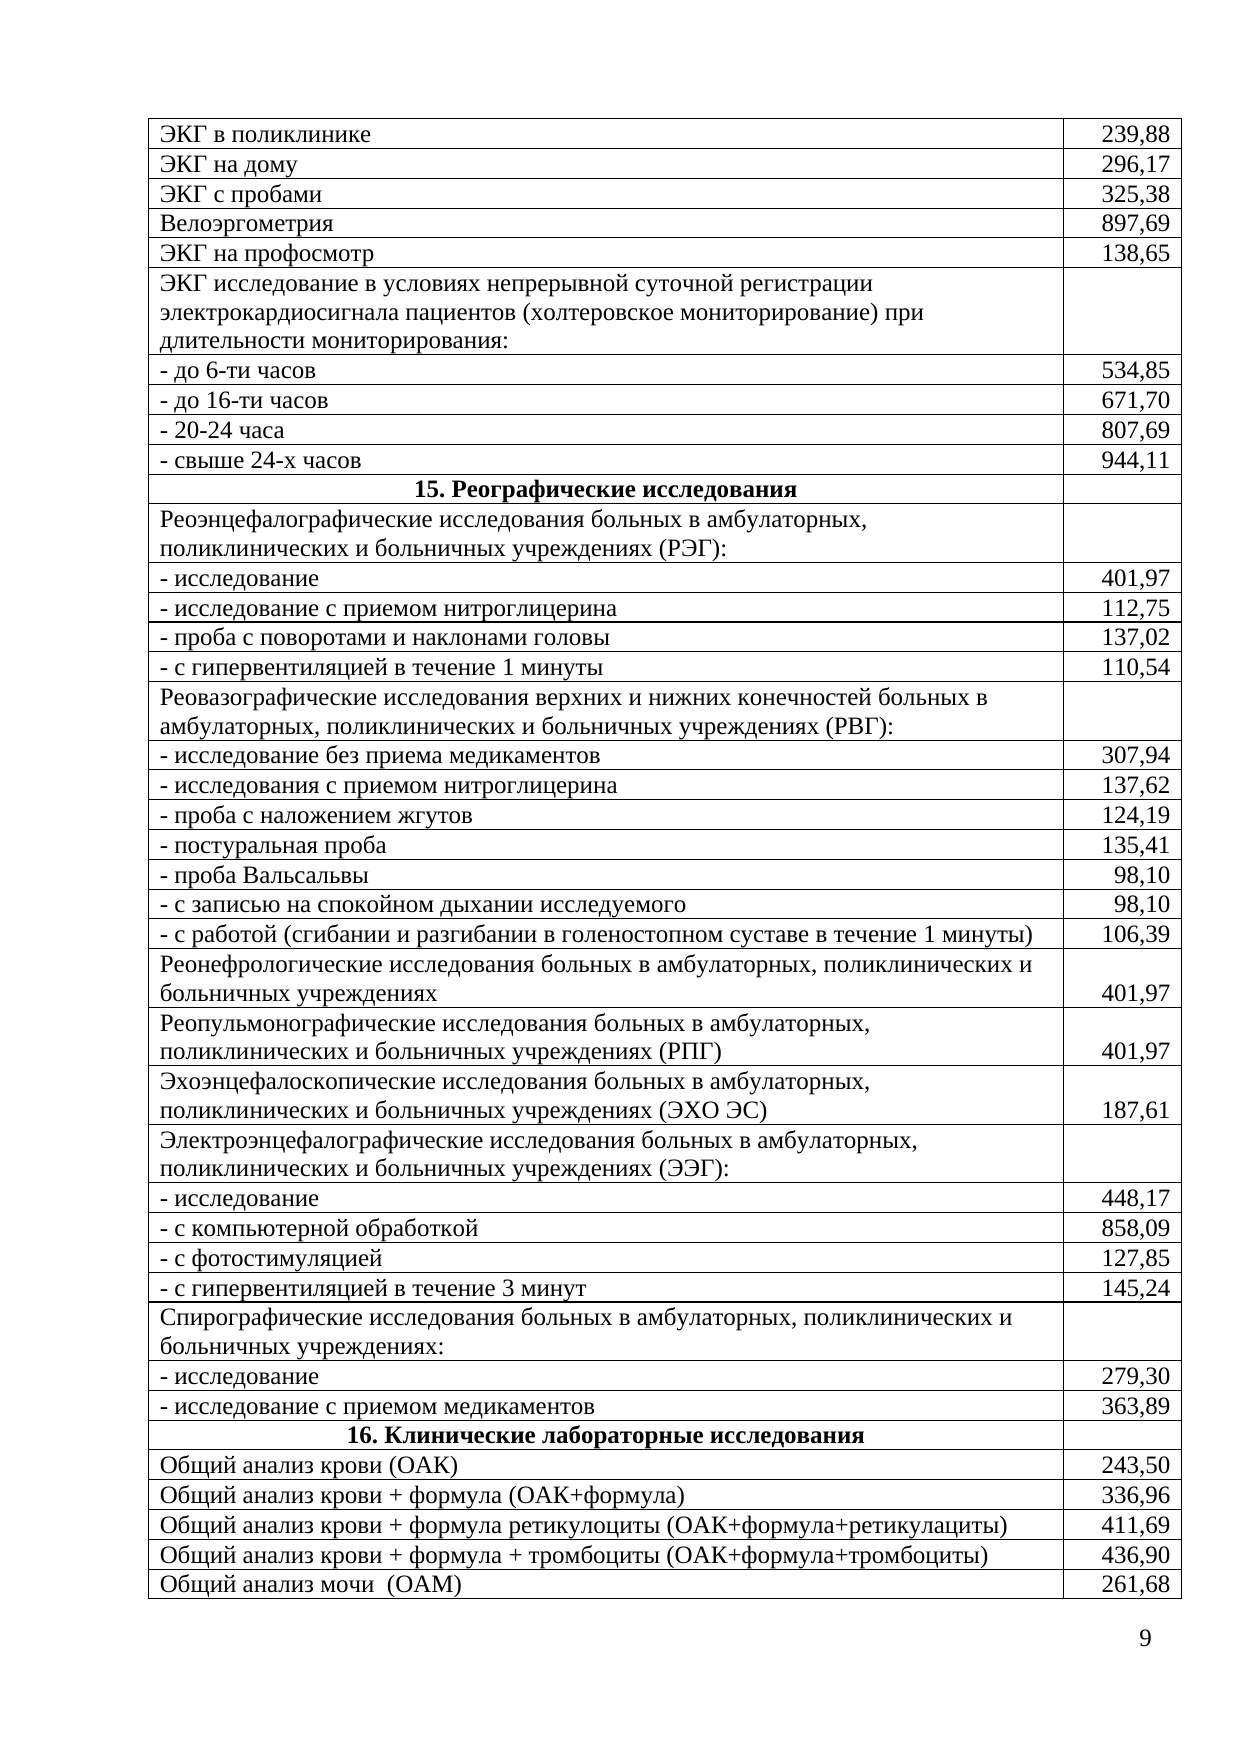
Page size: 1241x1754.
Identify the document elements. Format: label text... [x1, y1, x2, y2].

table_cell - с гипервентиляцией в течение 1 минуты [149, 652, 1063, 681]
table_cell 145,24 [1064, 1273, 1181, 1301]
table_cell [1064, 504, 1181, 562]
table_cell - исследование без приема медикаментов [149, 741, 1063, 769]
table_cell - с записью на спокойном дыхании исследуемого [149, 890, 1063, 918]
table_cell - 20-24 часа [149, 415, 1063, 444]
table_cell Реоэнцефалографические исследования больных в амбулаторных, поликлинических и больничных учреждениях (РЭГ): [149, 504, 1063, 562]
table_cell 436,90 [1064, 1540, 1181, 1568]
table_cell - до 6-ти часов [149, 355, 1063, 384]
table_cell [1064, 475, 1181, 503]
table_cell Общий анализ мочи (ОАМ) [149, 1570, 1063, 1598]
table_cell 401,97 [1064, 1008, 1181, 1065]
table_cell ЭКГ исследование в условиях непрерывной суточной регистрации электрокардиосигнала пациентов (холтеровское мониторирование) при длительности мониторирования: [149, 268, 1063, 354]
table_cell - проба с поворотами и наклонами головы [149, 623, 1063, 651]
table_cell - исследования с приемом нитроглицерина [149, 770, 1063, 799]
table_cell 296,17 [1064, 149, 1181, 178]
table_cell 135,41 [1064, 830, 1181, 859]
table_cell [1064, 1303, 1181, 1360]
table_cell 336,96 [1064, 1480, 1181, 1509]
table_cell [1064, 1421, 1181, 1449]
table_cell 187,61 [1064, 1066, 1181, 1124]
table_cell 243,50 [1064, 1450, 1181, 1479]
table_cell 534,85 [1064, 355, 1181, 384]
table_cell 138,65 [1064, 238, 1181, 267]
table_cell 858,09 [1064, 1213, 1181, 1242]
table_cell Общий анализ крови + формула + тромбоциты (ОАК+формула+тромбоциты) [149, 1540, 1063, 1568]
table_cell - до 16-ти часов [149, 385, 1063, 414]
table_cell 944,11 [1064, 445, 1181, 473]
table_cell [1064, 268, 1181, 354]
table_cell 671,70 [1064, 385, 1181, 414]
table_cell 98,10 [1064, 890, 1181, 918]
table_cell - с компьютерной обработкой [149, 1213, 1063, 1242]
table_cell Общий анализ крови + формула (ОАК+формула) [149, 1480, 1063, 1509]
table_cell - с работой (сгибании и разгибании в голеностопном суставе в течение 1 минуты) [149, 919, 1063, 948]
table_cell - проба с наложением жгутов [149, 800, 1063, 829]
table_cell ЭКГ в поликлинике [149, 119, 1063, 148]
table_cell [1064, 1125, 1181, 1182]
table_cell 307,94 [1064, 741, 1181, 769]
table_cell - исследование [149, 563, 1063, 592]
table_cell - с гипервентиляцией в течение 3 минут [149, 1273, 1063, 1301]
table_cell 401,97 [1064, 563, 1181, 592]
table_cell 279,30 [1064, 1361, 1181, 1390]
table_cell 325,38 [1064, 179, 1181, 207]
table_cell 110,54 [1064, 652, 1181, 681]
table_cell 239,88 [1064, 119, 1181, 148]
table_cell 411,69 [1064, 1510, 1181, 1539]
table_cell 112,75 [1064, 593, 1181, 621]
table_cell Общий анализ крови + формула ретикулоциты (ОАК+формула+ретикулациты) [149, 1510, 1063, 1539]
table_cell - проба Вальсальвы [149, 860, 1063, 888]
table_cell Велоэргометрия [149, 209, 1063, 237]
table_cell 897,69 [1064, 209, 1181, 237]
table_cell 137,62 [1064, 770, 1181, 799]
table_cell 127,85 [1064, 1243, 1181, 1272]
table_cell 124,19 [1064, 800, 1181, 829]
table_cell ЭКГ с пробами [149, 179, 1063, 207]
table_cell [1064, 682, 1181, 739]
table_cell 15. Реографические исследования [149, 475, 1063, 503]
table_cell - исследование [149, 1361, 1063, 1390]
table_cell - постуральная проба [149, 830, 1063, 859]
table_cell Электроэнцефалографические исследования больных в амбулаторных, поликлинических и больничных учреждениях (ЭЭГ): [149, 1125, 1063, 1182]
table_cell ЭКГ на профосмотр [149, 238, 1063, 267]
table_cell 448,17 [1064, 1183, 1181, 1212]
table_cell - исследование с приемом нитроглицерина [149, 593, 1063, 621]
table_cell 807,69 [1064, 415, 1181, 444]
table_cell - исследование с приемом медикаментов [149, 1391, 1063, 1419]
table_cell - с фотостимуляцией [149, 1243, 1063, 1272]
table_cell - свыше 24-х часов [149, 445, 1063, 473]
table_cell 401,97 [1064, 949, 1181, 1007]
table_cell 16. Клинические лабораторные исследования [149, 1421, 1063, 1449]
table_cell 261,68 [1064, 1570, 1181, 1598]
table_cell 363,89 [1064, 1391, 1181, 1419]
table_cell Общий анализ крови (ОАК) [149, 1450, 1063, 1479]
table_cell 137,02 [1064, 623, 1181, 651]
table_cell 98,10 [1064, 860, 1181, 888]
table_cell Реопульмонографические исследования больных в амбулаторных, поликлинических и больничных учреждениях (РПГ) [149, 1008, 1063, 1065]
table_cell Реонефрологические исследования больных в амбулаторных, поликлинических и больничных учреждениях [149, 949, 1063, 1007]
table_cell Спирографические исследования больных в амбулаторных, поликлинических и больничных учреждениях: [149, 1303, 1063, 1360]
table_cell Реовазографические исследования верхних и нижних конечностей больных в амбулаторных, поликлинических и больничных учреждениях (РВГ): [149, 682, 1063, 739]
table_cell Эхоэнцефалоскопические исследования больных в амбулаторных, поликлинических и больничных учреждениях (ЭХО ЭС) [149, 1066, 1063, 1124]
table_cell ЭКГ на дому [149, 149, 1063, 178]
table_cell - исследование [149, 1183, 1063, 1212]
table_cell 106,39 [1064, 919, 1181, 948]
